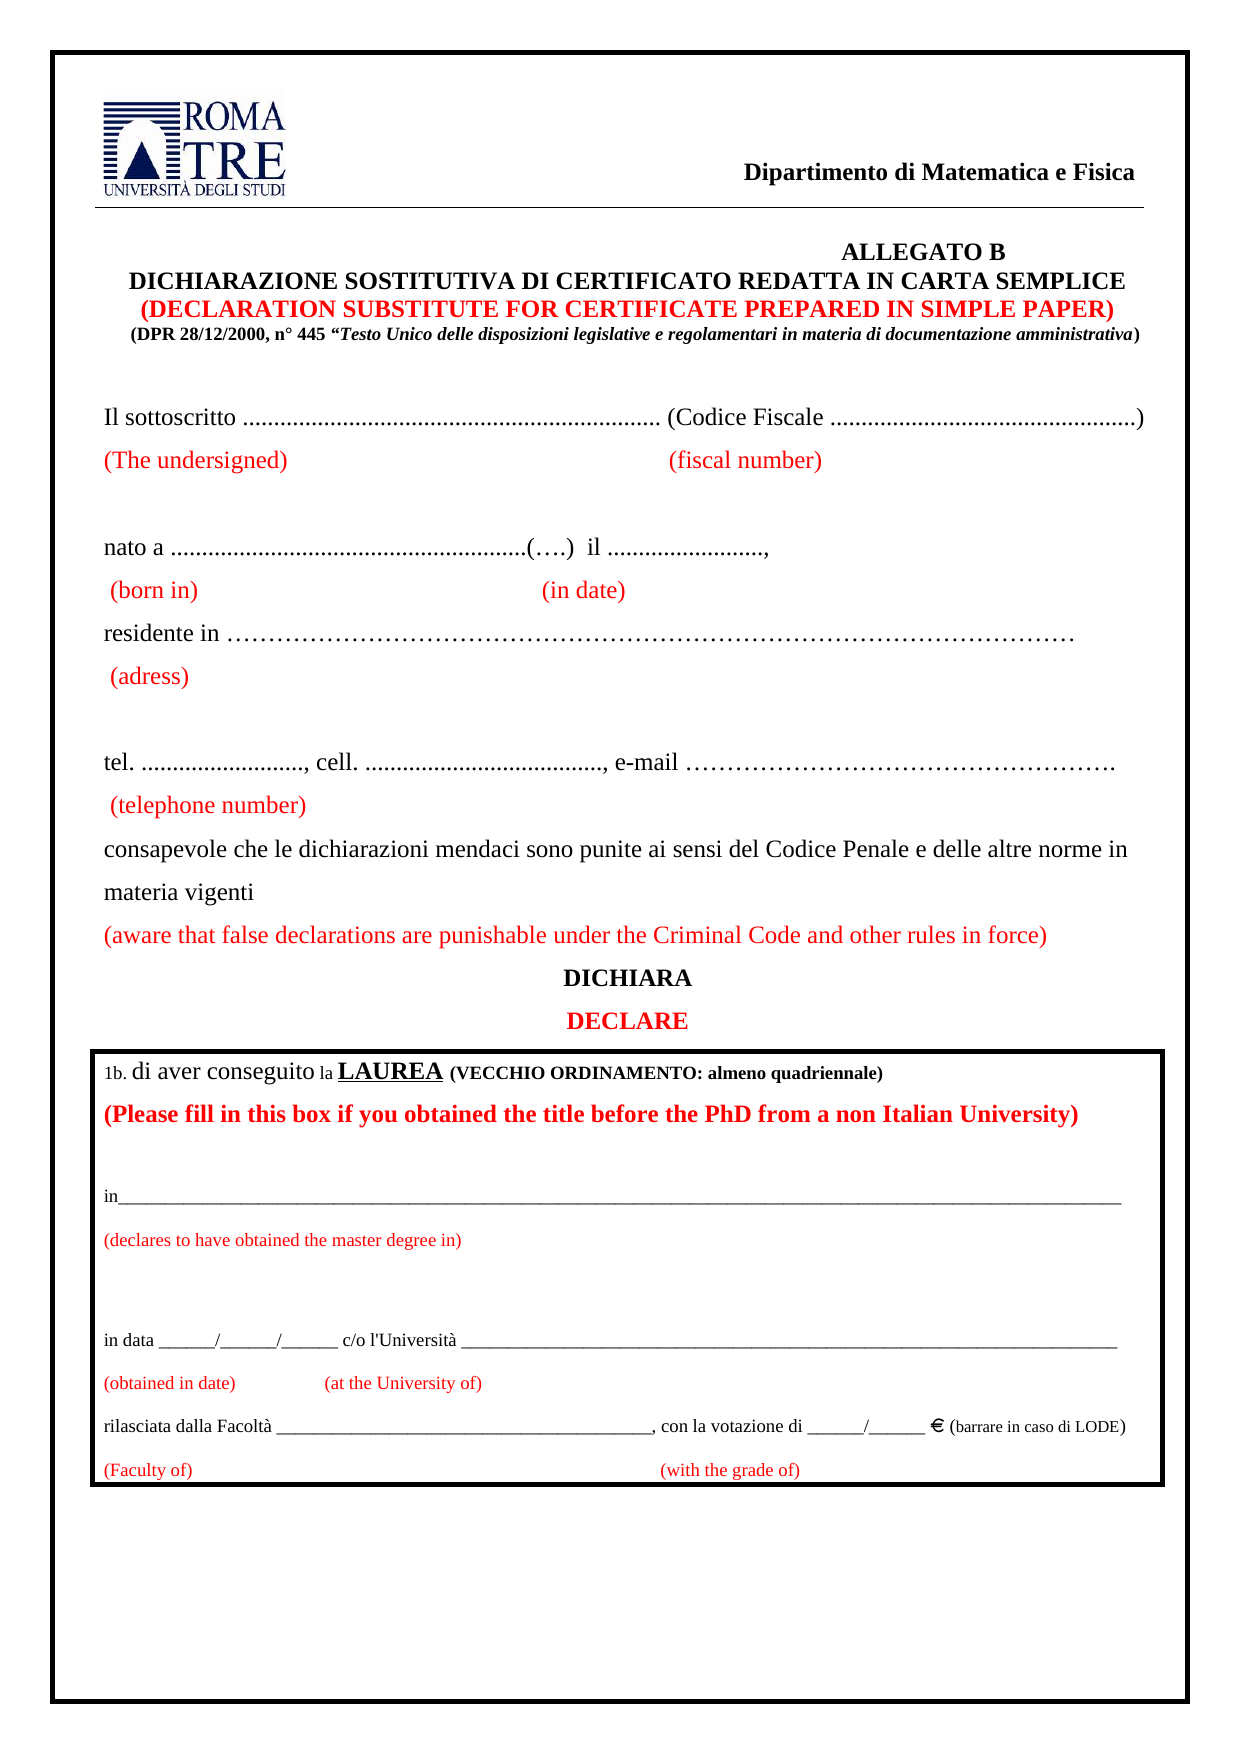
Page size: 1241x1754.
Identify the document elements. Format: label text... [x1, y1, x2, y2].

text DICHIARA [103, 963, 1152, 992]
text in___________________________________________________________________________________________________________ (declares to have obtained the master degree in) [95, 1179, 1160, 1250]
text (The undersigned) (fiscal number) [103, 446, 1152, 474]
text Il sottoscritto ................................................................... (Codice Fiscale .................................................) [103, 402, 1152, 431]
picture [103, 88, 287, 200]
text DICHIARAZIONE SOSTITUTIVA DI CERTIFICATO REDATTA IN CARTA SEMPLICE [103, 266, 1152, 294]
text (DPR 28/12/2000, n° 445 “Testo Unico delle disposizioni legislative e regolamentari in materia di documentazione amministrativa) [103, 323, 1167, 345]
text (telephone number) [103, 791, 1152, 819]
text nato a .........................................................(….) il ........................., [103, 532, 1152, 561]
text (Please fill in this box if you obtained the title before the PhD from a non Italian University) [95, 1092, 1160, 1128]
text ALLEGATO B [841, 237, 1152, 266]
text tel. .........................., cell. ......................................, e-mail ……………………………………………. [103, 747, 1152, 776]
text 1b. di aver conseguito la LAUREA (VECCHIO ORDINAMENTO: almeno quadriennale) [95, 1054, 1160, 1085]
text (DECLARATION SUBSTITUTE FOR CERTIFICATE PREPARED IN SIMPLE PAPER) [103, 294, 1152, 323]
text in data ______/______/______ c/o l'Università ______________________________________________________________________ [95, 1322, 1160, 1351]
text (obtained in date) (at the University of) [95, 1366, 1160, 1394]
text rilasciata dalla Facoltà ________________________________________, con la votazione di ______/______ (barrare in caso di LODE) [95, 1409, 1160, 1437]
text consapevole che le dichiarazioni mendaci sono punite ai sensi del Codice Penale e delle altre norme in materia vigenti (aware that false declarations are punishable under the Criminal Code and other rules in force) [103, 834, 1152, 949]
text (born in) (in date) residente in ………………………………………………………………………………………… (adress) [103, 575, 1152, 690]
text (Faculty of) (with the grade of) [95, 1452, 1160, 1482]
text DECLARE [103, 1006, 1152, 1035]
